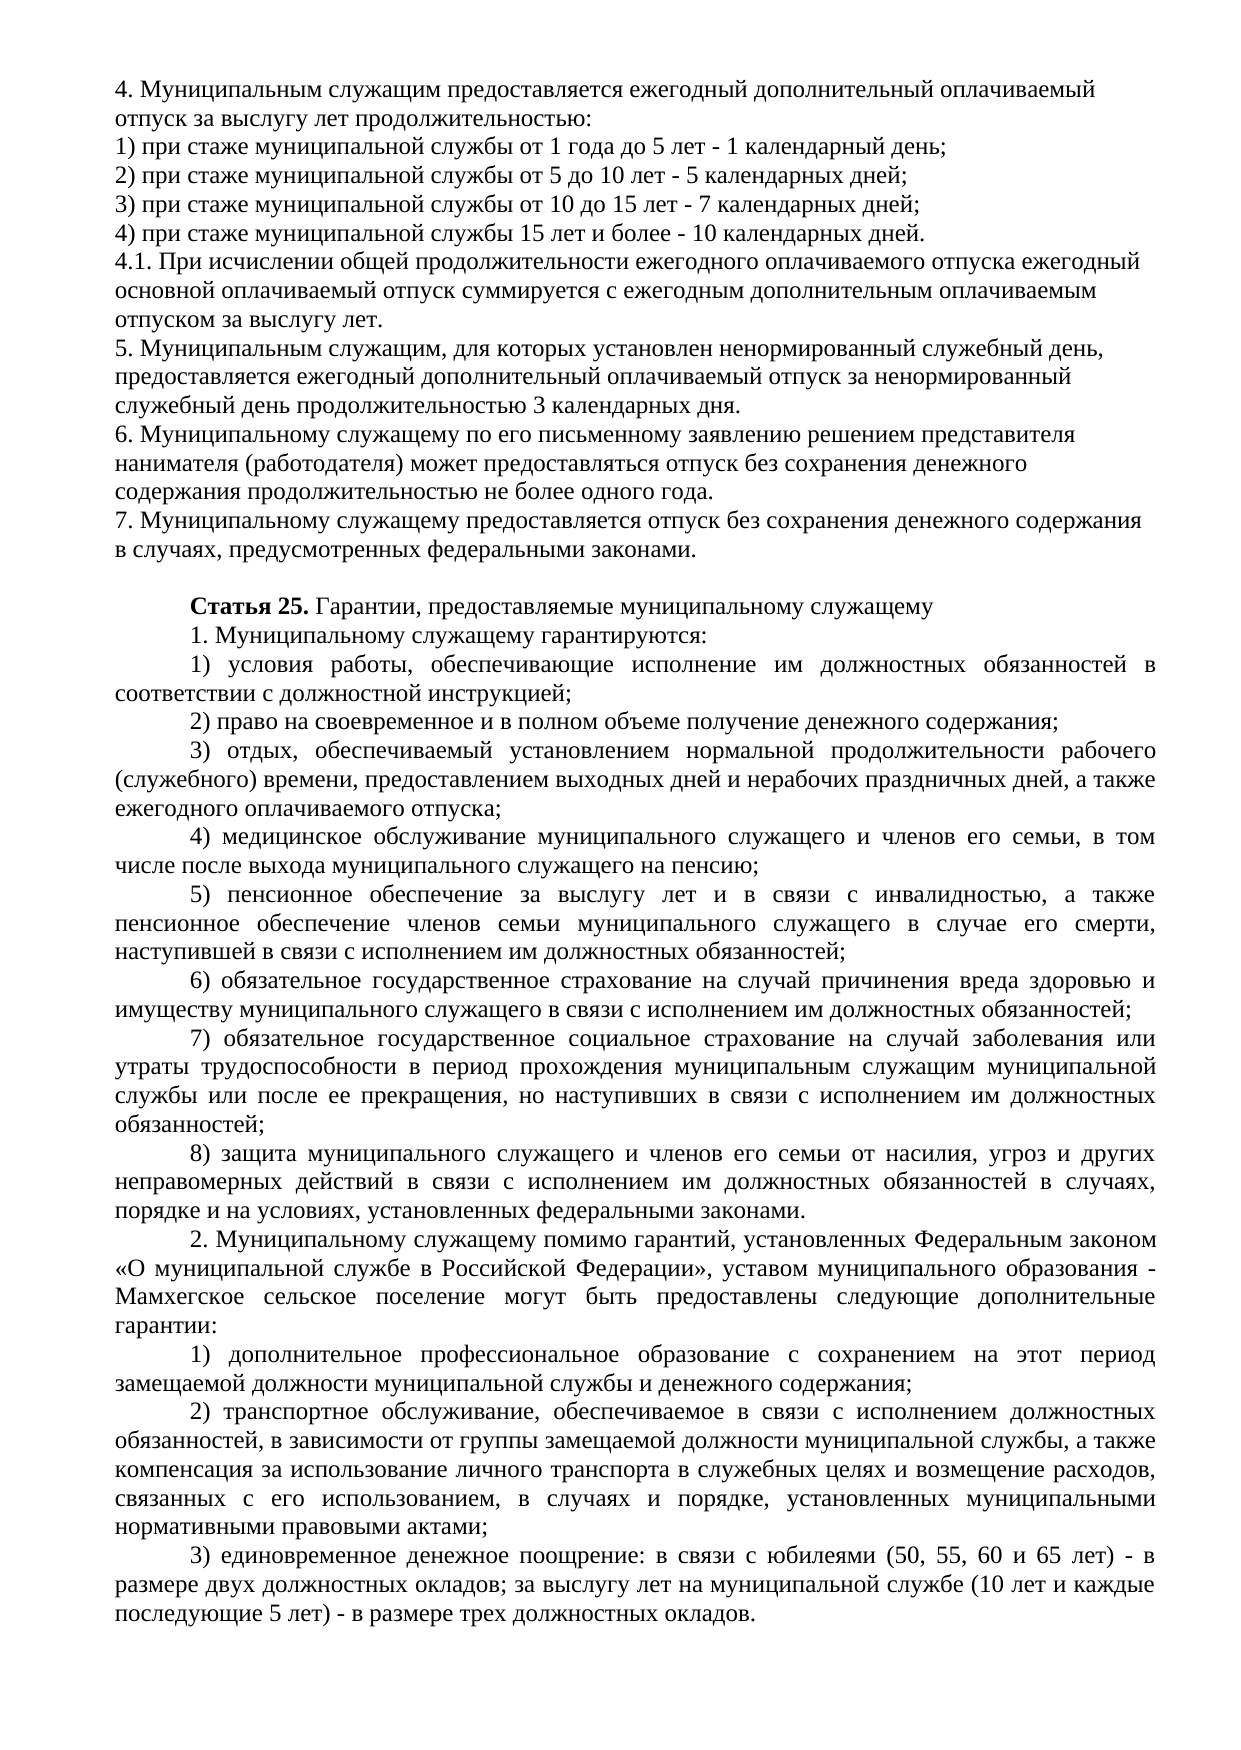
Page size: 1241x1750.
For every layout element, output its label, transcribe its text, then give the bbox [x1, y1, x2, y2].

text 1) дополнительное профессиональное образование с сохранением на этот период замещаемой должности муниципальной службы и денежного содержания; [114, 1339, 1157, 1396]
text 3) отдых, обеспечиваемый установлением нормальной продолжительности рабочего (служебного) времени, предоставлением выходных дней и нерабочих праздничных дней, а также ежегодного оплачиваемого отпуска; [114, 735, 1157, 821]
text 4.1. При исчислении общей продолжительности ежегодного оплачиваемого отпуска ежегодный основной оплачиваемый отпуск суммируется с ежегодным дополнительным оплачиваемым отпуском за выслугу лет. [114, 246, 1157, 333]
text 2) право на своевременное и в полном объеме получение денежного содержания; [114, 706, 1157, 735]
text 2) транспортное обслуживание, обеспечиваемое в связи с исполнением должностных обязанностей, в зависимости от группы замещаемой должности муниципальной службы, а также компенсация за использование личного транспорта в служебных целях и возмещение расходов, связанных с его использованием, в случаях и порядке, установленных муниципальными нормативными правовыми актами; [114, 1396, 1157, 1540]
text 2. Муниципальному служащему помимо гарантий, установленных Федеральным законом «О муниципальной службе в Российской Федерации», уставом муниципального образования - Мамхегское сельское поселение могут быть предоставлены следующие дополнительные гарантии: [114, 1224, 1157, 1339]
text 6. Муниципальному служащему по его письменному заявлению решением представителя нанимателя (работодателя) может предоставляться отпуск без сохранения денежного содержания продолжительностью не более одного года. [114, 419, 1157, 505]
text 7. Муниципальному служащему предоставляется отпуск без сохранения денежного содержания в случаях, предусмотренных федеральными законами. [114, 505, 1157, 563]
text 8) защита муниципального служащего и членов его семьи от насилия, угроз и других неправомерных действий в связи с исполнением им должностных обязанностей в случаях, порядке и на условиях, установленных федеральными законами. [114, 1138, 1157, 1224]
text 5) пенсионное обеспечение за выслугу лет и в связи с инвалидностью, а также пенсионное обеспечение членов семьи муниципального служащего в случае его смерти, наступившей в связи с исполнением им должностных обязанностей; [114, 879, 1157, 965]
text 3) при стаже муниципальной службы от 10 до 15 лет - 7 календарных дней; [114, 189, 1157, 218]
text 7) обязательное государственное социальное страхование на случай заболевания или утраты трудоспособности в период прохождения муниципальным служащим муниципальной службы или после ее прекращения, но наступивших в связи с исполнением им должностных обязанностей; [114, 1023, 1157, 1138]
text 3) единовременное денежное поощрение: в связи с юбилеями (50, 55, 60 и 65 лет) - в размере двух должностных окладов; за выслугу лет на муниципальной службе (10 лет и каждые последующие 5 лет) - в размере трех должностных окладов. [114, 1540, 1157, 1626]
text 6) обязательное государственное страхование на случай причинения вреда здоровью и имуществу муниципального служащего в связи с исполнением им должностных обязанностей; [114, 965, 1157, 1023]
text 4) медицинское обслуживание муниципального служащего и членов его семьи, в том числе после выхода муниципального служащего на пенсию; [114, 821, 1157, 879]
text 5. Муниципальным служащим, для которых установлен ненормированный служебный день, предоставляется ежегодный дополнительный оплачиваемый отпуск за ненормированный служебный день продолжительностью 3 календарных дня. [114, 333, 1157, 419]
text 4) при стаже муниципальной службы 15 лет и более - 10 календарных дней. [114, 218, 1157, 246]
text 4. Муниципальным служащим предоставляется ежегодный дополнительный оплачиваемый отпуск за выслугу лет продолжительностью: [114, 74, 1157, 131]
text 1) условия работы, обеспечивающие исполнение им должностных обязанностей в соответствии с должностной инструкцией; [114, 649, 1157, 706]
text 2) при стаже муниципальной службы от 5 до 10 лет - 5 календарных дней; [114, 160, 1157, 189]
text 1. Муниципальному служащему гарантируются: [114, 620, 1157, 649]
text Статья 25. Гарантии, предоставляемые муниципальному служащему [114, 591, 1157, 620]
text 1) при стаже муниципальной службы от 1 года до 5 лет - 1 календарный день; [114, 131, 1157, 160]
